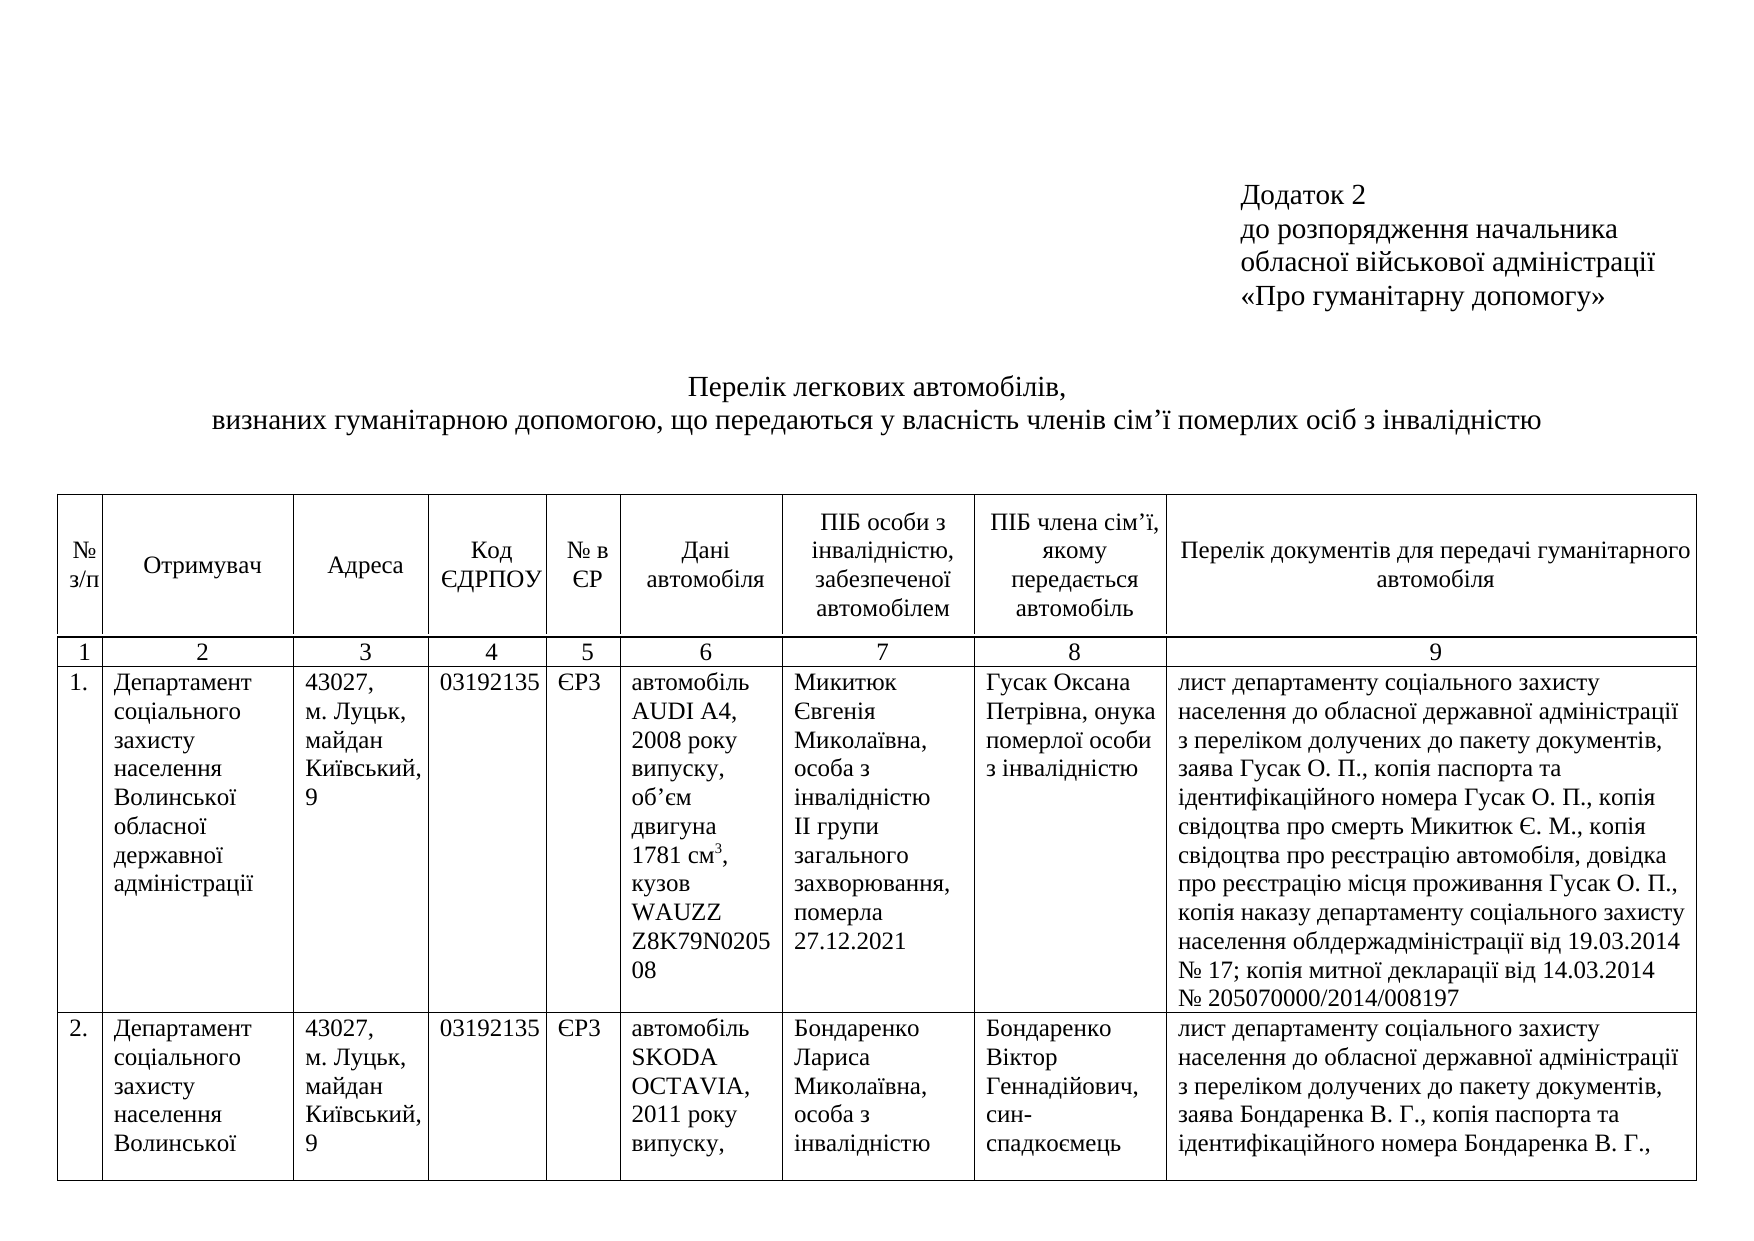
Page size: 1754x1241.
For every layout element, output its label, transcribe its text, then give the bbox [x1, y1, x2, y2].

table_cell Гусак Оксана Петрівна, онука померлої особи з інвалідністю [975, 667, 1166, 1012]
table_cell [621, 1013, 782, 1180]
table_cell 2. [58, 1013, 102, 1180]
text визнаних гуманітарною допомогою, що передаються у власність членів сім’ї померлих осіб з інвалідністю [59, 402, 1695, 436]
table_header 4 [429, 638, 546, 666]
table_header Код ЄДРПОУ [429, 495, 546, 634]
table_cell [103, 1013, 293, 1180]
table_header 7 [783, 638, 974, 666]
table_header Перелік документів для передачі гуманітарного автомобіля [1167, 495, 1696, 634]
table_header 1 [58, 638, 102, 666]
table_header № з/п [58, 495, 102, 634]
table_cell ЄР3 [547, 1013, 620, 1180]
table_header ПІБ особи з інвалідністю, забезпеченої автомобілем [783, 495, 974, 634]
text до розпорядження начальника обласної військової адміністрації «Про гуманітарну допомогу» [1240, 211, 1707, 311]
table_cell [783, 1013, 974, 1180]
table_cell Микитюк Євгенія Миколаївна, особа з інвалідністю ІІ групи загального захворювання, померла 27.12.2021 [783, 667, 974, 1012]
table_header 2 [103, 638, 293, 666]
text Перелік легкових автомобілів, [59, 369, 1695, 402]
table_header Дані автомобіля [621, 495, 782, 634]
table_cell 03192135 [429, 667, 546, 1012]
table_cell ЄР3 [547, 667, 620, 1012]
table_cell Департамент соціального захисту населення Волинської обласної державної адміністрації [103, 667, 293, 1012]
table_cell 43027, м. Луцьк, майдан Київський, 9 [294, 667, 428, 1012]
table_header № в ЄР [547, 495, 620, 634]
table_header 3 [294, 638, 428, 666]
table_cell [975, 1013, 1166, 1180]
table_cell 03192135 [429, 1013, 546, 1180]
table_header 5 [547, 638, 620, 666]
table_header Отримувач [103, 495, 293, 634]
table_cell лист департаменту соціального захисту населення до обласної державної адміністрації з переліком долучених до пакету документів, заява Гусак О. П., копія паспорта та ідентифікаційного номера Гусак О. П., копія свідоцтва про смерть Микитюк Є. М., копія свідоцтва про реєстрацію автомобіля, довідка про реєстрацію місця проживання Гусак О. П., копія наказу департаменту соціального захисту населення облдержадміністрації від 19.03.2014 № 17; копія митної декларації від 14.03.2014 № 205070000/2014/008197 [1167, 667, 1696, 1012]
table_header 6 [621, 638, 782, 666]
table_cell 1. [58, 667, 102, 1012]
text Додаток 2 [1240, 177, 1707, 211]
table_header 8 [975, 638, 1166, 666]
table_cell автомобіль AUDI A4, 2008 року випуску, об’єм двигуна 1781 см3, кузов WAUZZZ8K79N020508 [621, 667, 782, 1012]
table_header 9 [1167, 638, 1696, 666]
table_cell 43027, м. Луцьк, майдан Київський, 9 [294, 1013, 428, 1180]
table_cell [1167, 1013, 1696, 1180]
table_header ПІБ члена сім’ї, якому передається автомобіль [975, 495, 1166, 634]
table_header Адреса [294, 495, 428, 634]
